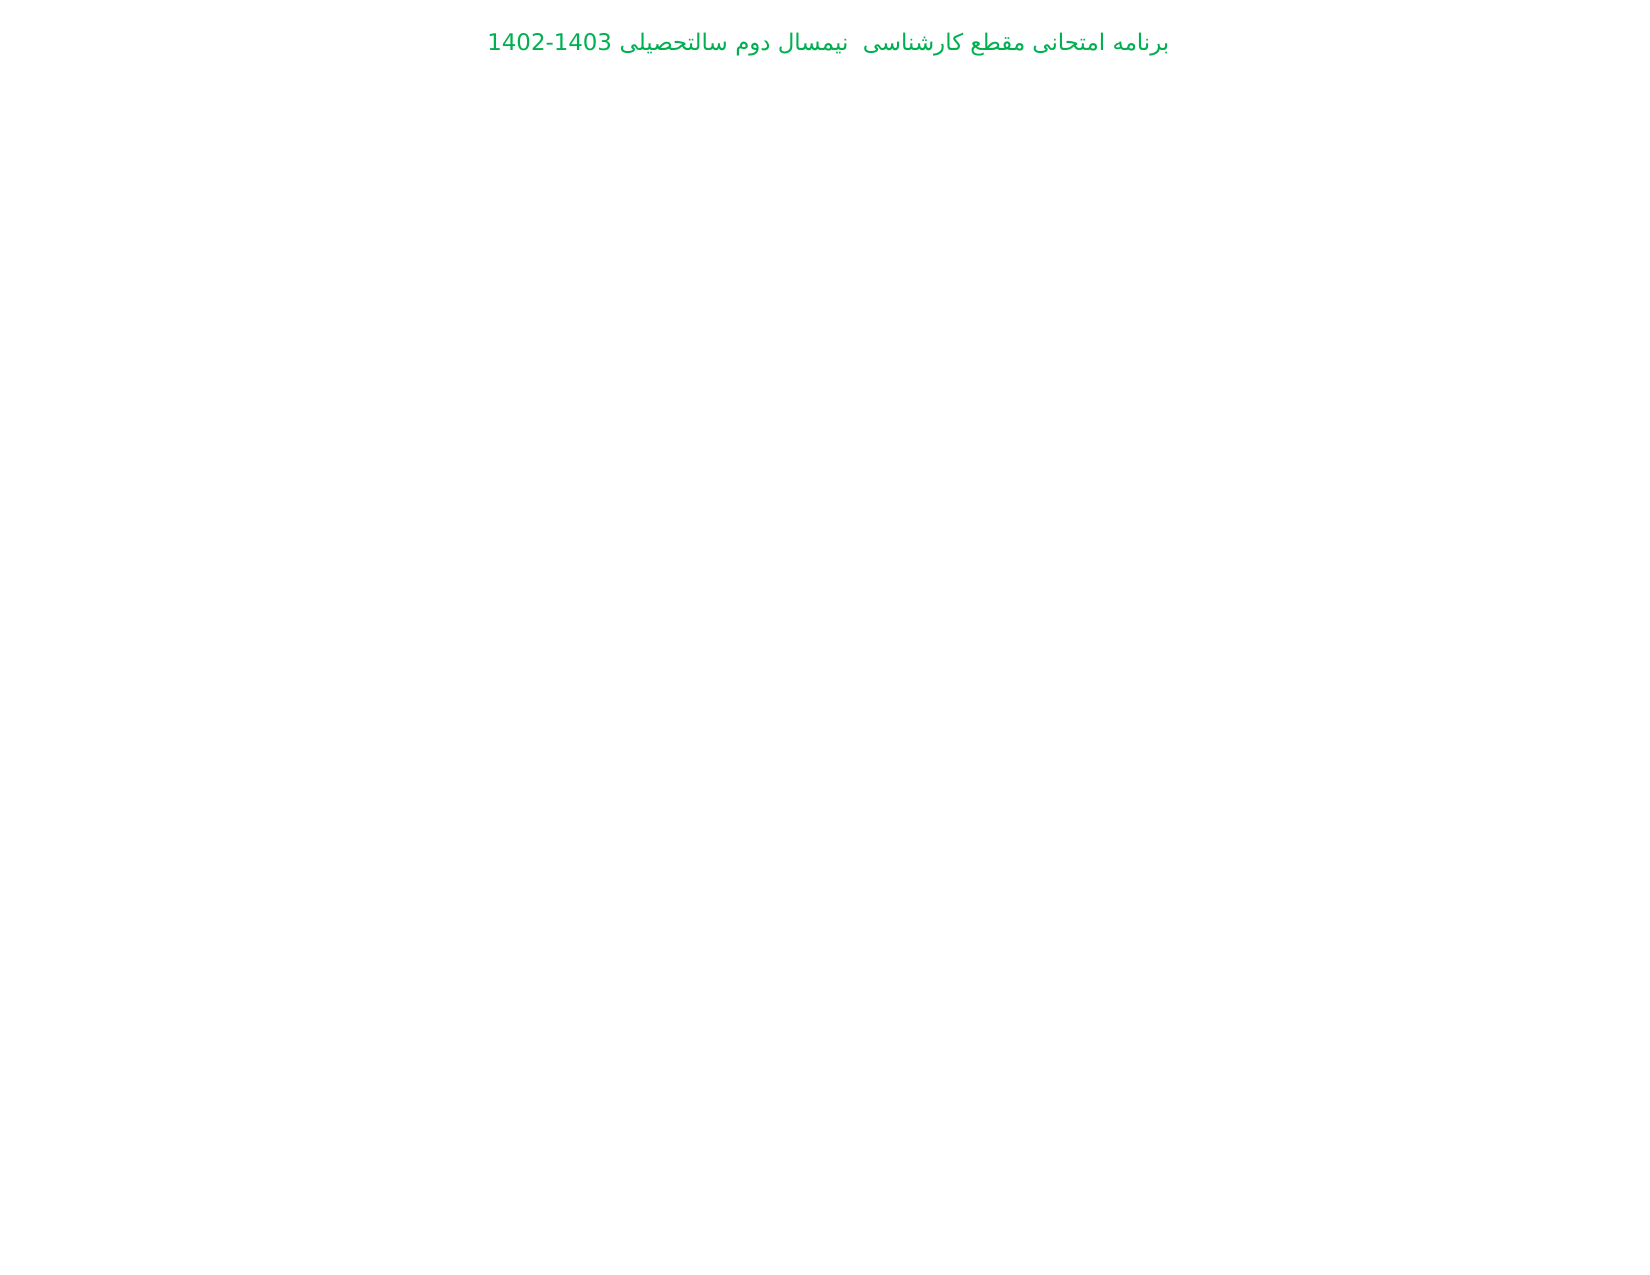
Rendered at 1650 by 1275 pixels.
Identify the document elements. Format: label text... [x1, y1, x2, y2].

text برنامه امتحانی مقطع کارشناسی نیمسال دوم سالتحصیلی 1403-1402 [29, 29, 1620, 56]
